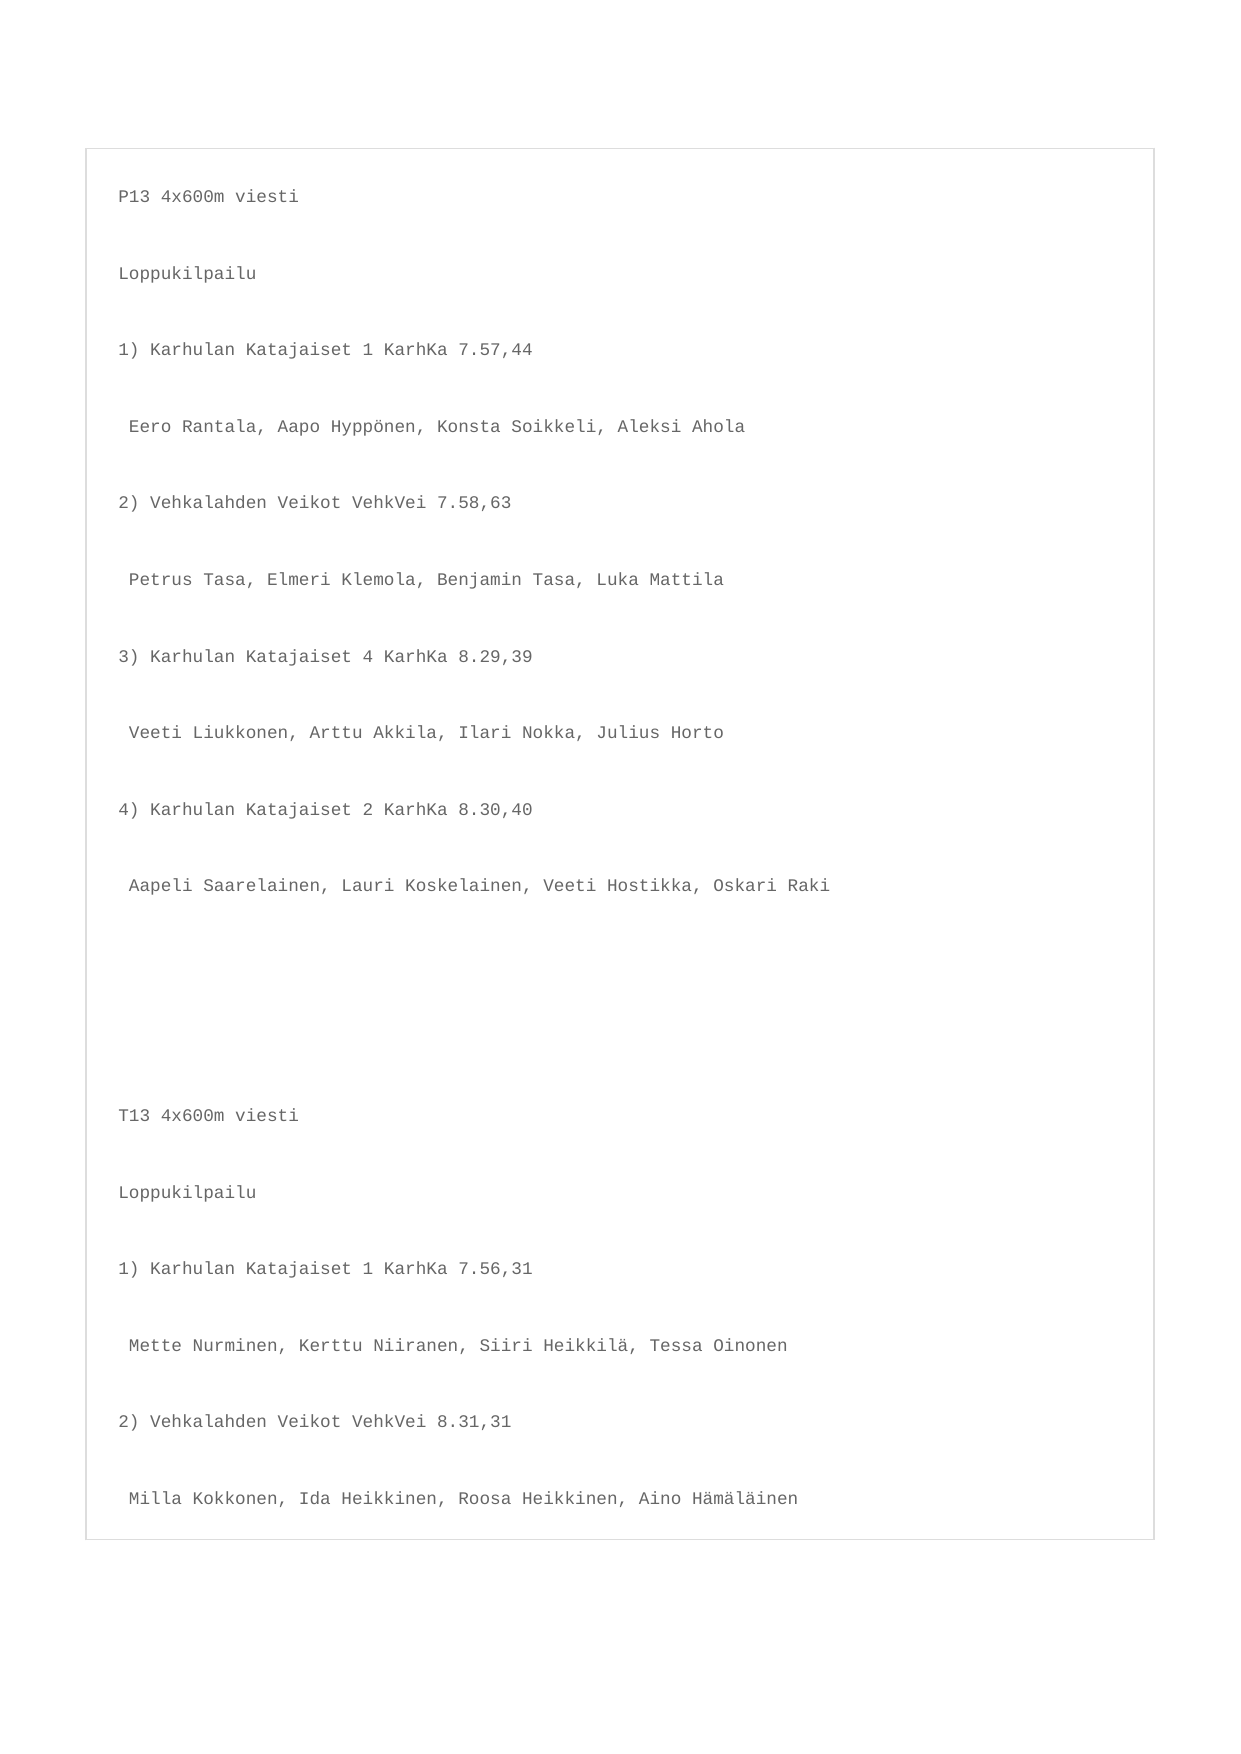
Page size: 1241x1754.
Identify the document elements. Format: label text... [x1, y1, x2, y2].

text 1) Karhulan Katajaiset 1 KarhKa 7.57,44 [87, 301, 1153, 361]
text Veeti Liukkonen, Arttu Akkila, Ilari Nokka, Julius Horto [87, 683, 1153, 744]
text Loppukilpailu [87, 224, 1153, 284]
text Mette Nurminen, Kerttu Niiranen, Siiri Heikkilä, Tessa Oinonen [87, 1296, 1153, 1356]
text Aapeli Saarelainen, Lauri Koskelainen, Veeti Hostikka, Oskari Raki [87, 837, 1153, 897]
text Loppukilpailu [87, 1143, 1153, 1203]
text 2) Vehkalahden Veikot VehkVei 8.31,31 [87, 1373, 1153, 1433]
text T13 4x600m viesti [87, 1066, 1153, 1127]
text 4) Karhulan Katajaiset 2 KarhKa 8.30,40 [87, 760, 1153, 821]
text 2) Vehkalahden Veikot VehkVei 7.58,63 [87, 454, 1153, 514]
text Milla Kokkonen, Ida Heikkinen, Roosa Heikkinen, Aino Hämäläinen [87, 1449, 1153, 1539]
text 3) Karhulan Katajaiset 4 KarhKa 8.29,39 [87, 607, 1153, 667]
text 1) Karhulan Katajaiset 1 KarhKa 7.56,31 [87, 1219, 1153, 1280]
text P13 4x600m viesti [87, 149, 1153, 208]
text Eero Rantala, Aapo Hyppönen, Konsta Soikkeli, Aleksi Ahola [87, 377, 1153, 438]
text Petrus Tasa, Elmeri Klemola, Benjamin Tasa, Luka Mattila [87, 530, 1153, 591]
